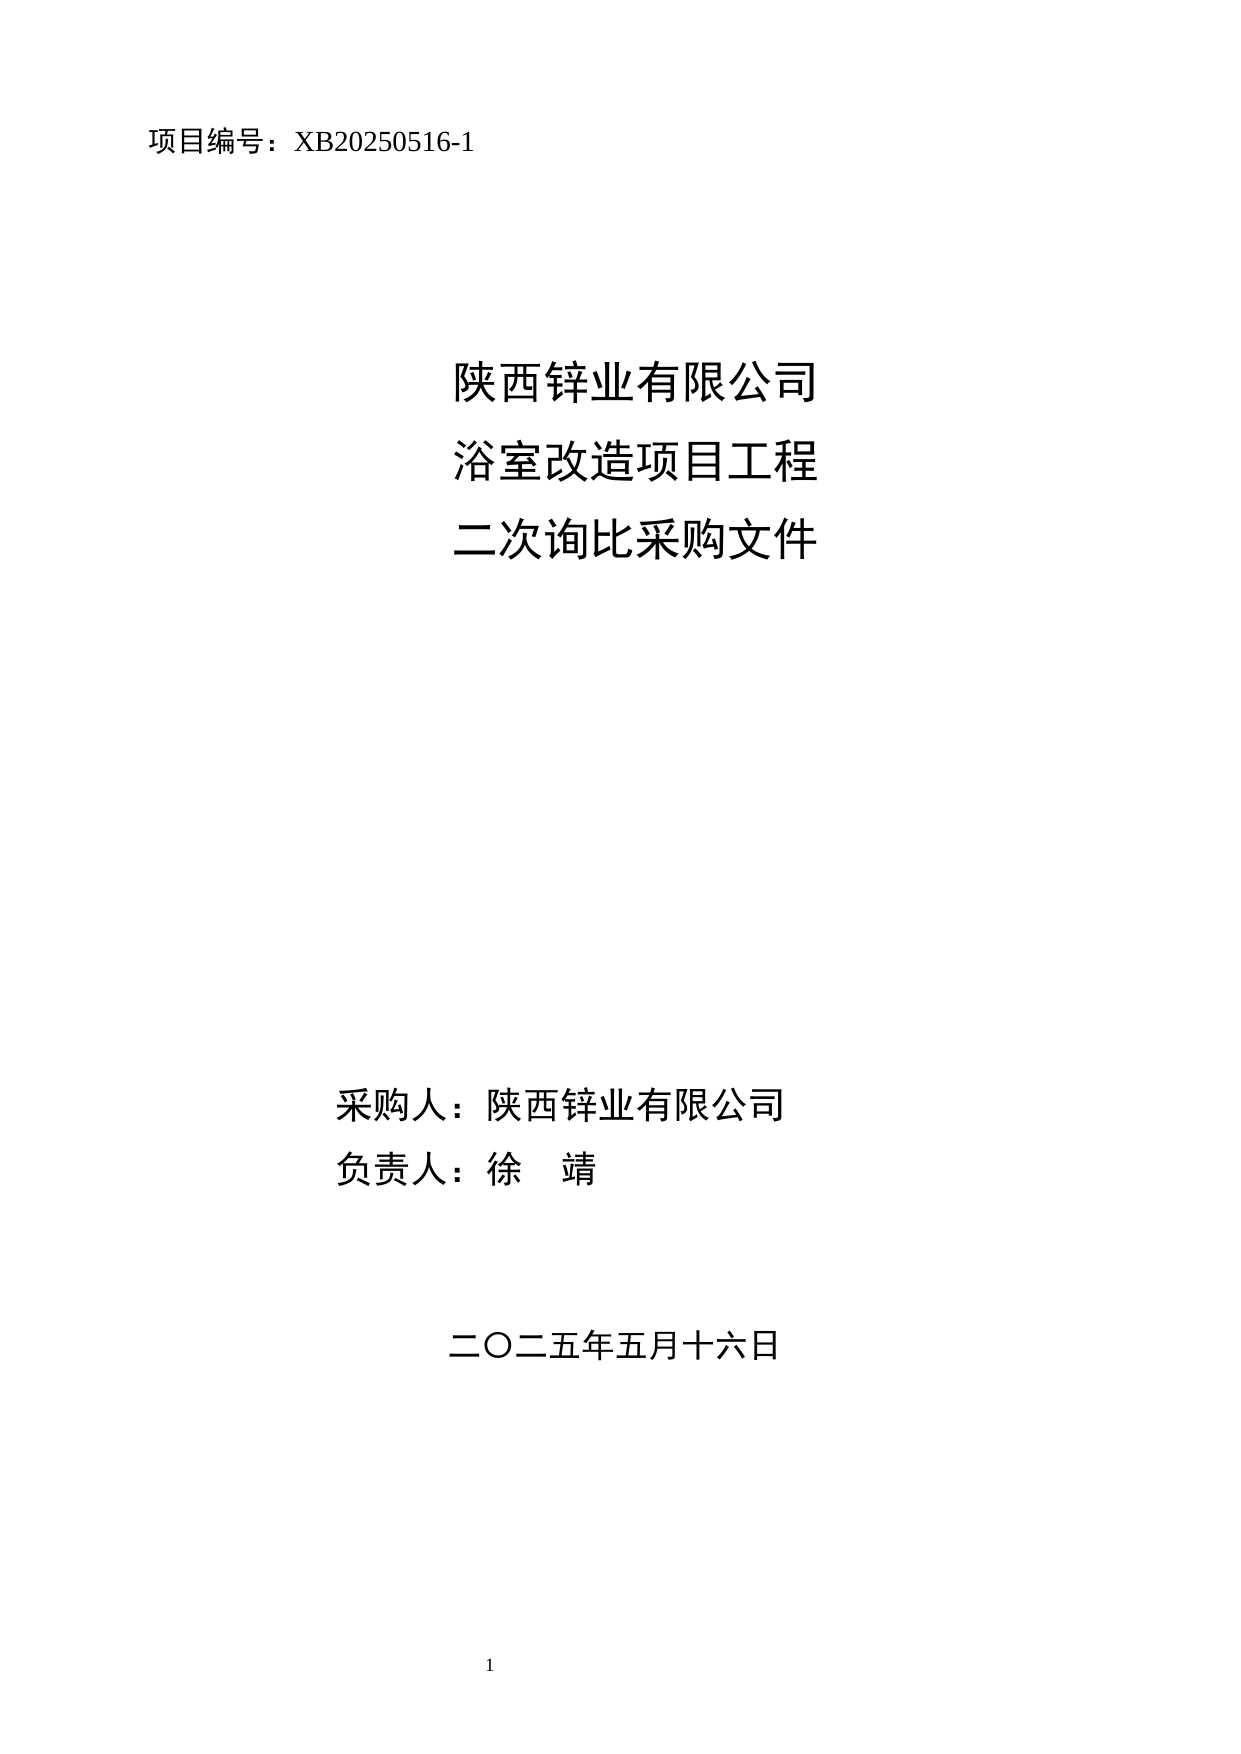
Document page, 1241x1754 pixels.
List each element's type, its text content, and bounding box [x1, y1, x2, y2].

text 采购人：陕西锌业有限公司 [148, 1081, 1122, 1123]
text 负责人：徐 靖 [148, 1145, 1122, 1188]
text 项目编号：XB20250516-1 [148, 118, 1122, 160]
text 浴室改造项目工程 [148, 432, 1122, 484]
text 陕西锌业有限公司 [148, 353, 1122, 405]
text 二〇二五年五月十六日 [148, 1324, 1122, 1362]
text 二次询比采购文件 [148, 510, 1122, 562]
